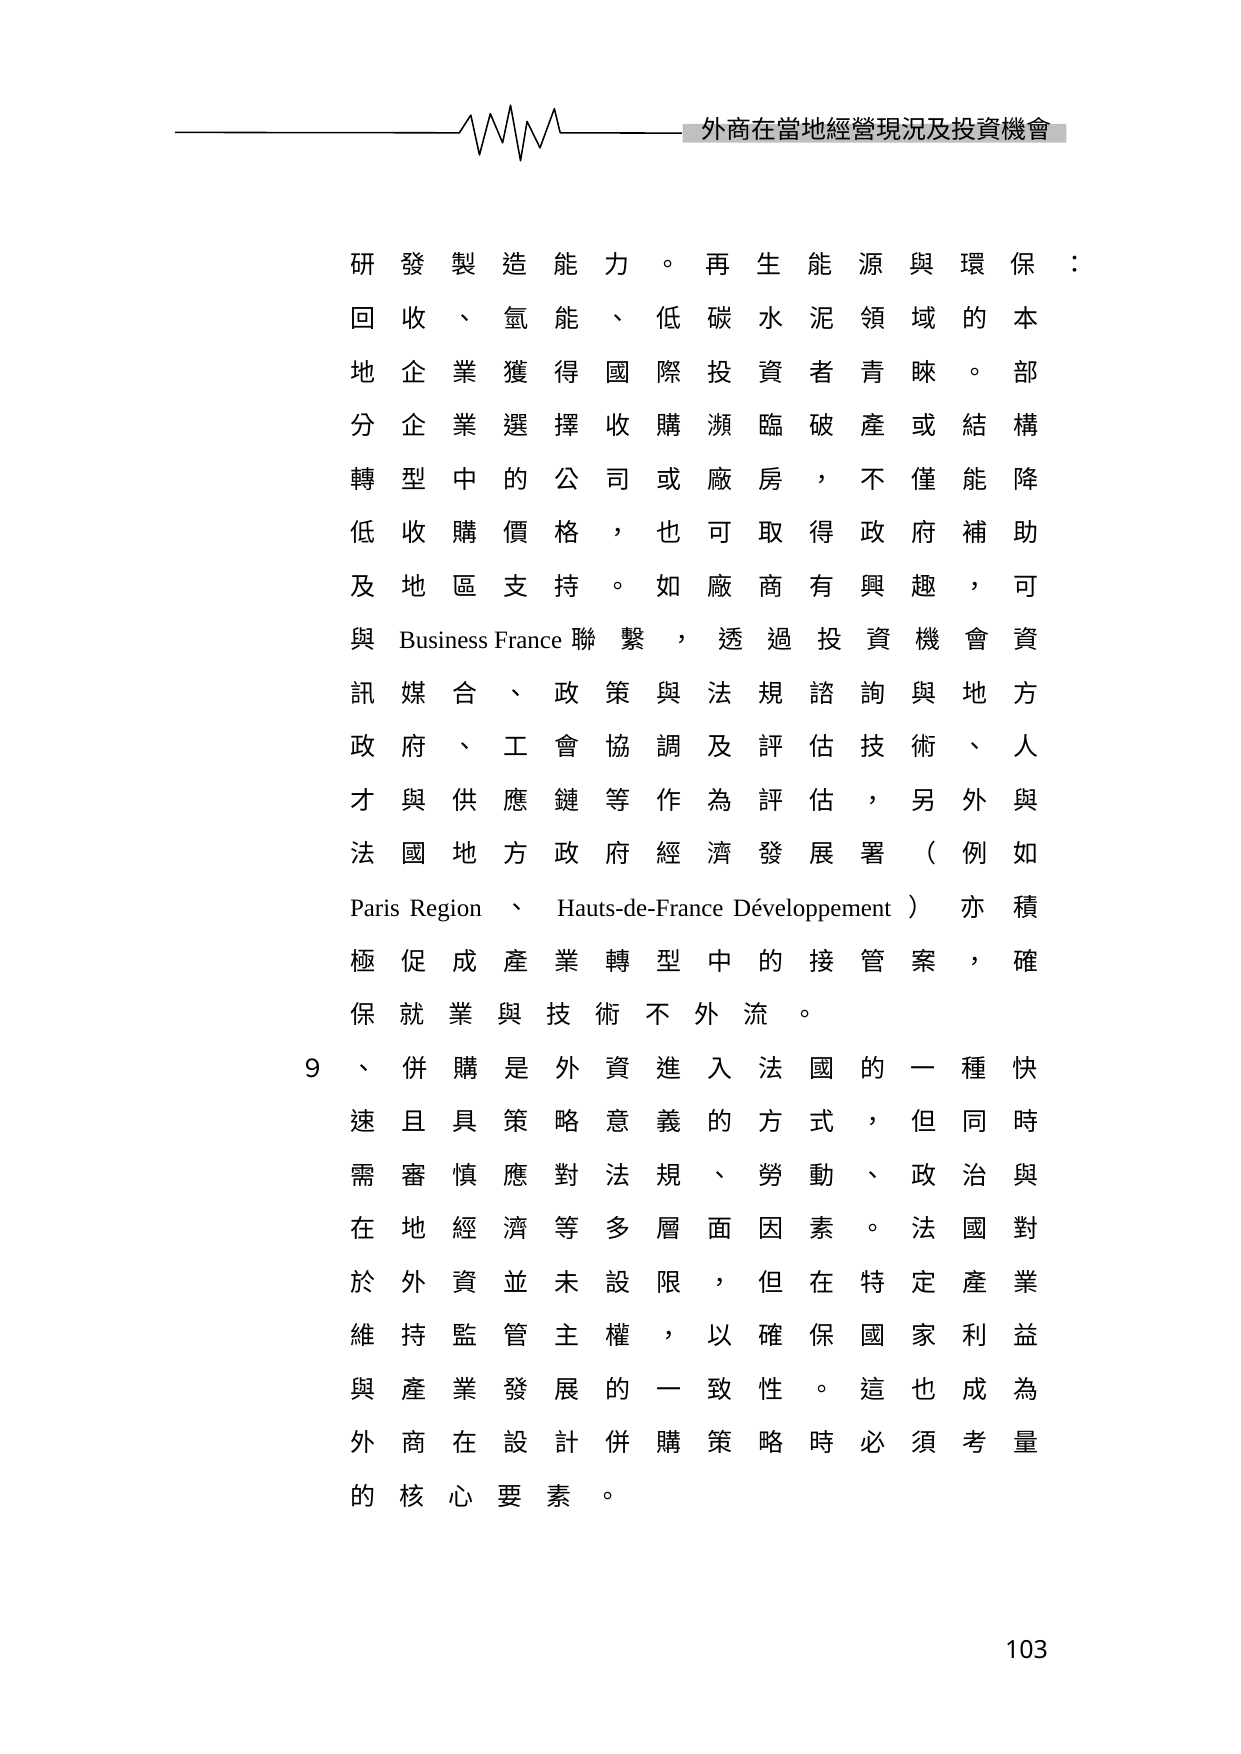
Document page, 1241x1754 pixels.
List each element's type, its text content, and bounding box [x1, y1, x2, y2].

text ９、併購是外資進入法國的一種快速且具策略意義的方式，但同時需審慎應對法規、勞動、政治與在地經濟等多層面因素。法國對於外資並未設限，但在特定產業維持監管主權，以確保國家利益與產業發展的一致性。這也成為外商在設計併購策略時必須考量的核心要素。 [276, 1039, 1063, 1521]
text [276, 236, 1063, 1039]
